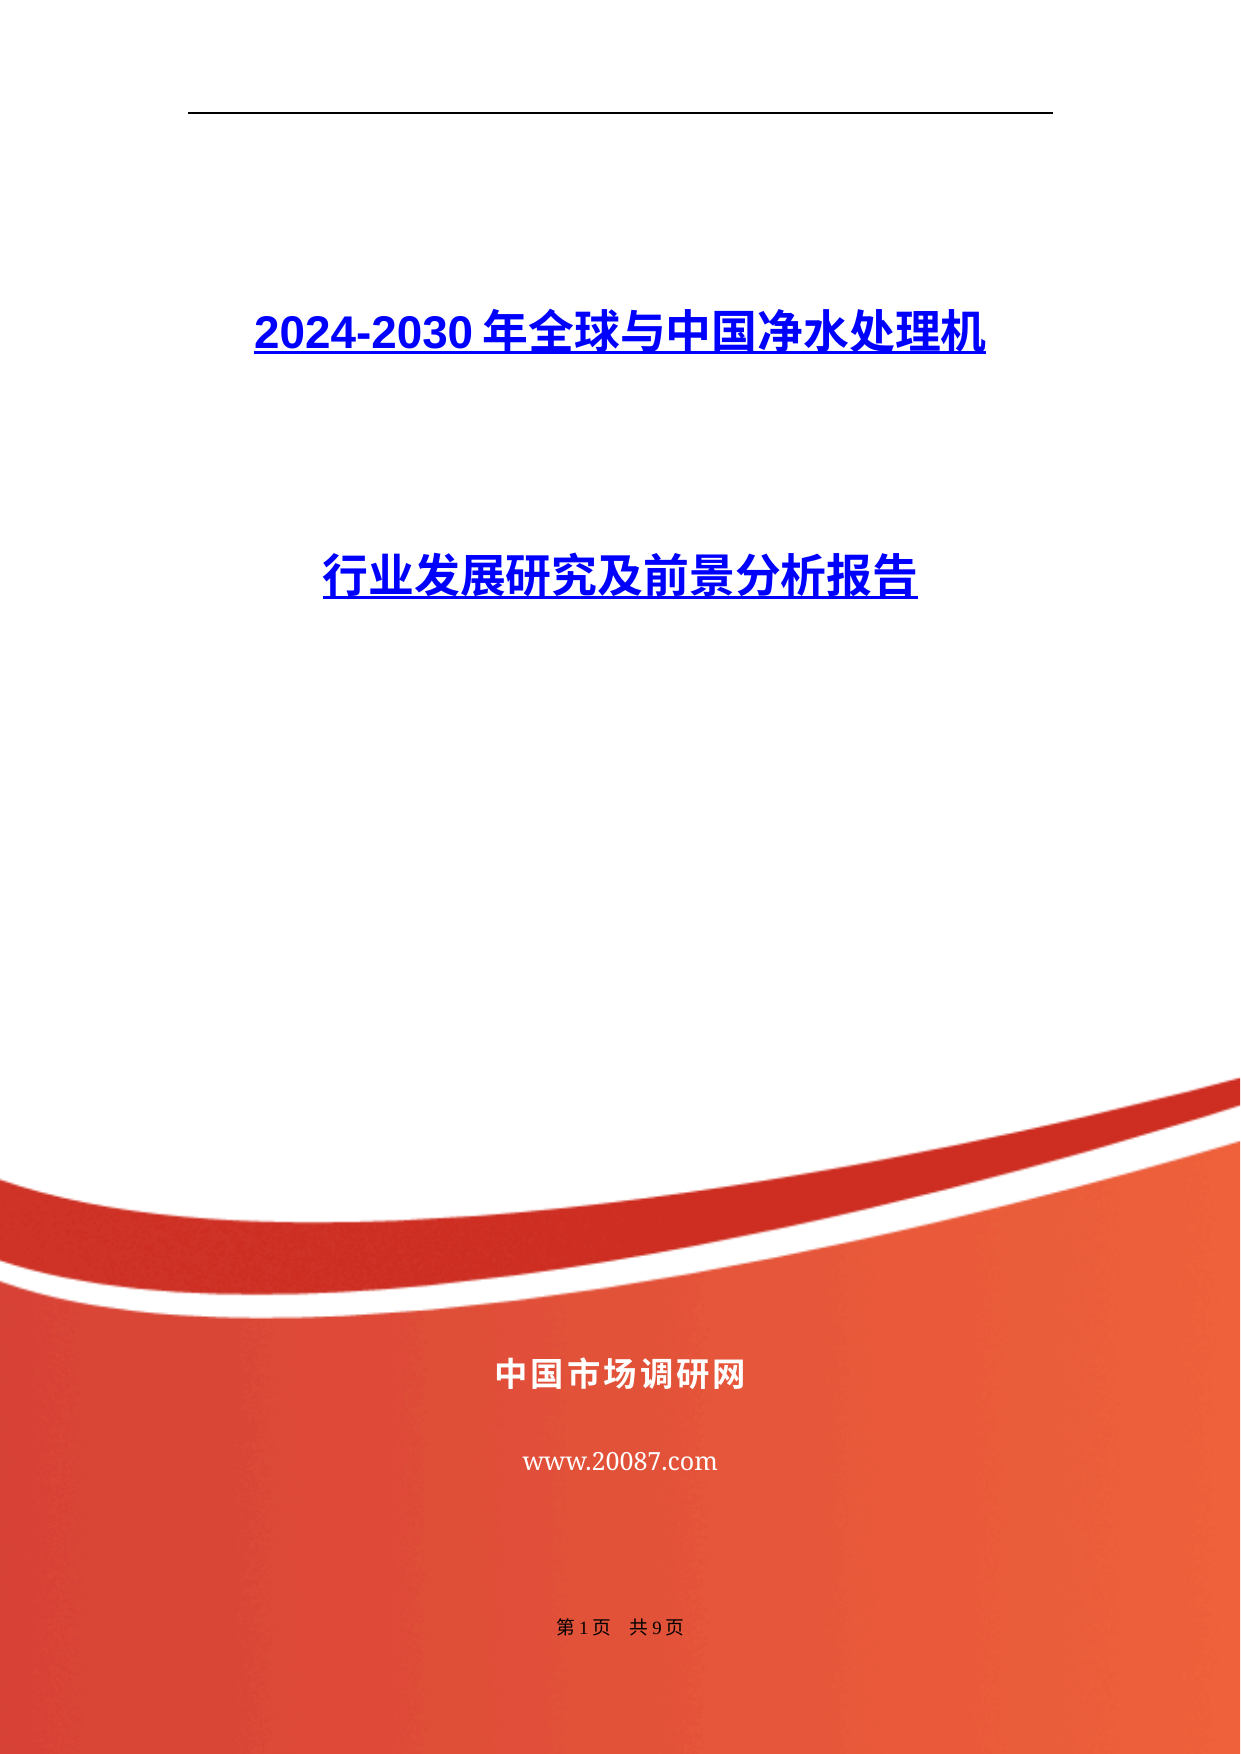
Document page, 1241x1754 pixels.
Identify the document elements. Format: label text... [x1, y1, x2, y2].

table_header 2024-2030年全球与中国净水处理机行业发展研究及前景分析报告 [188, 207, 1053, 773]
picture [0, 1006, 1241, 1754]
text www.20087.com [187, 1428, 1053, 1493]
subtitle 中国市场调研网 [187, 1339, 1053, 1404]
